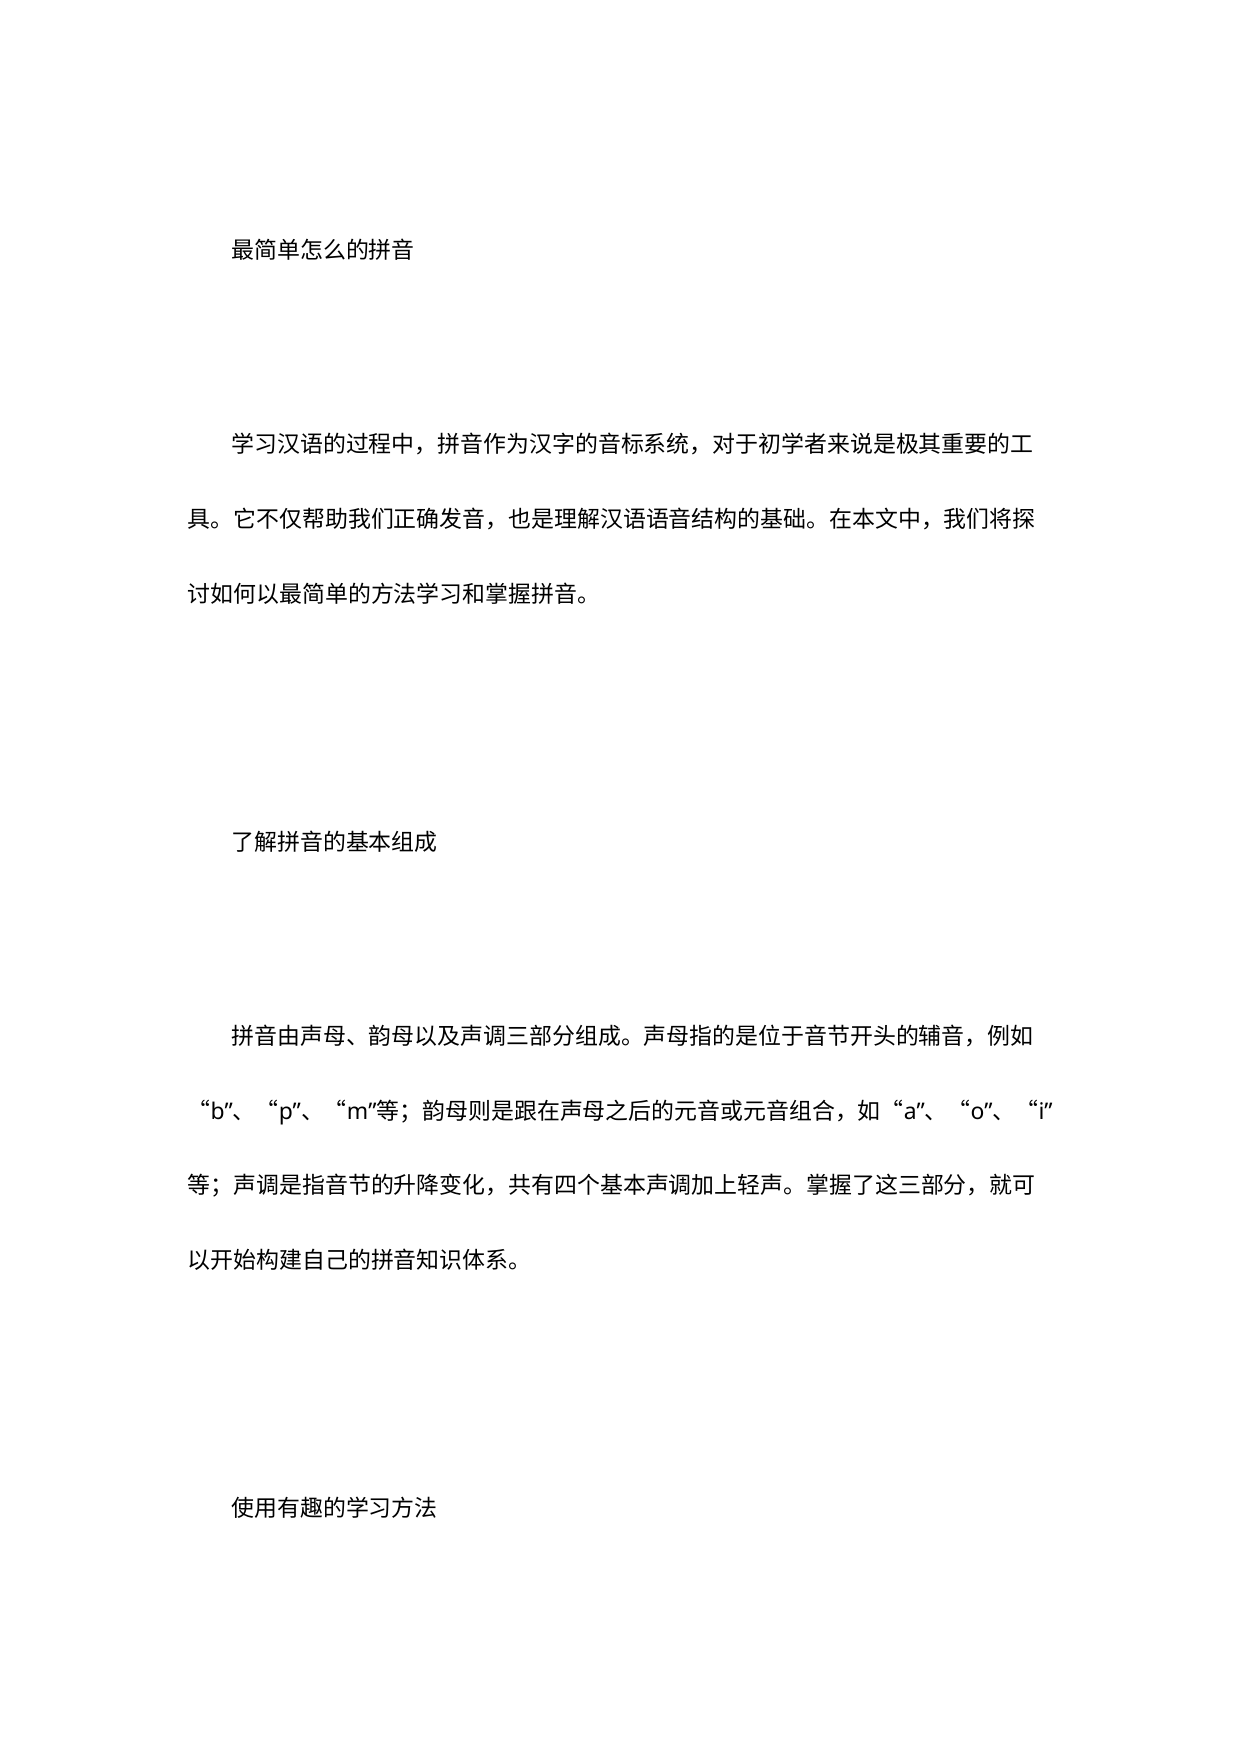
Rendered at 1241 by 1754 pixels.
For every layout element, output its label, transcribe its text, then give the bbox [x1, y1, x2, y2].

text 拼音由声母、韵母以及声调三部分组成。声母指的是位于音节开头的辅音，例如“b”、“p”、“m”等；韵母则是跟在声母之后的元音或元音组合，如“a”、“o”、“i”等；声调是指音节的升降变化，共有四个基本声调加上轻声。掌握了这三部分，就可以开始构建自己的拼音知识体系。 [187, 1002, 1053, 1291]
text 使用有趣的学习方法 [187, 1474, 1053, 1539]
text 了解拼音的基本组成 [187, 808, 1053, 873]
text 学习汉语的过程中，拼音作为汉字的音标系统，对于初学者来说是极其重要的工具。它不仅帮助我们正确发音，也是理解汉语语音结构的基础。在本文中，我们将探讨如何以最简单的方法学习和掌握拼音。 [187, 410, 1053, 624]
text 最简单怎么的拼音 [187, 216, 1053, 281]
